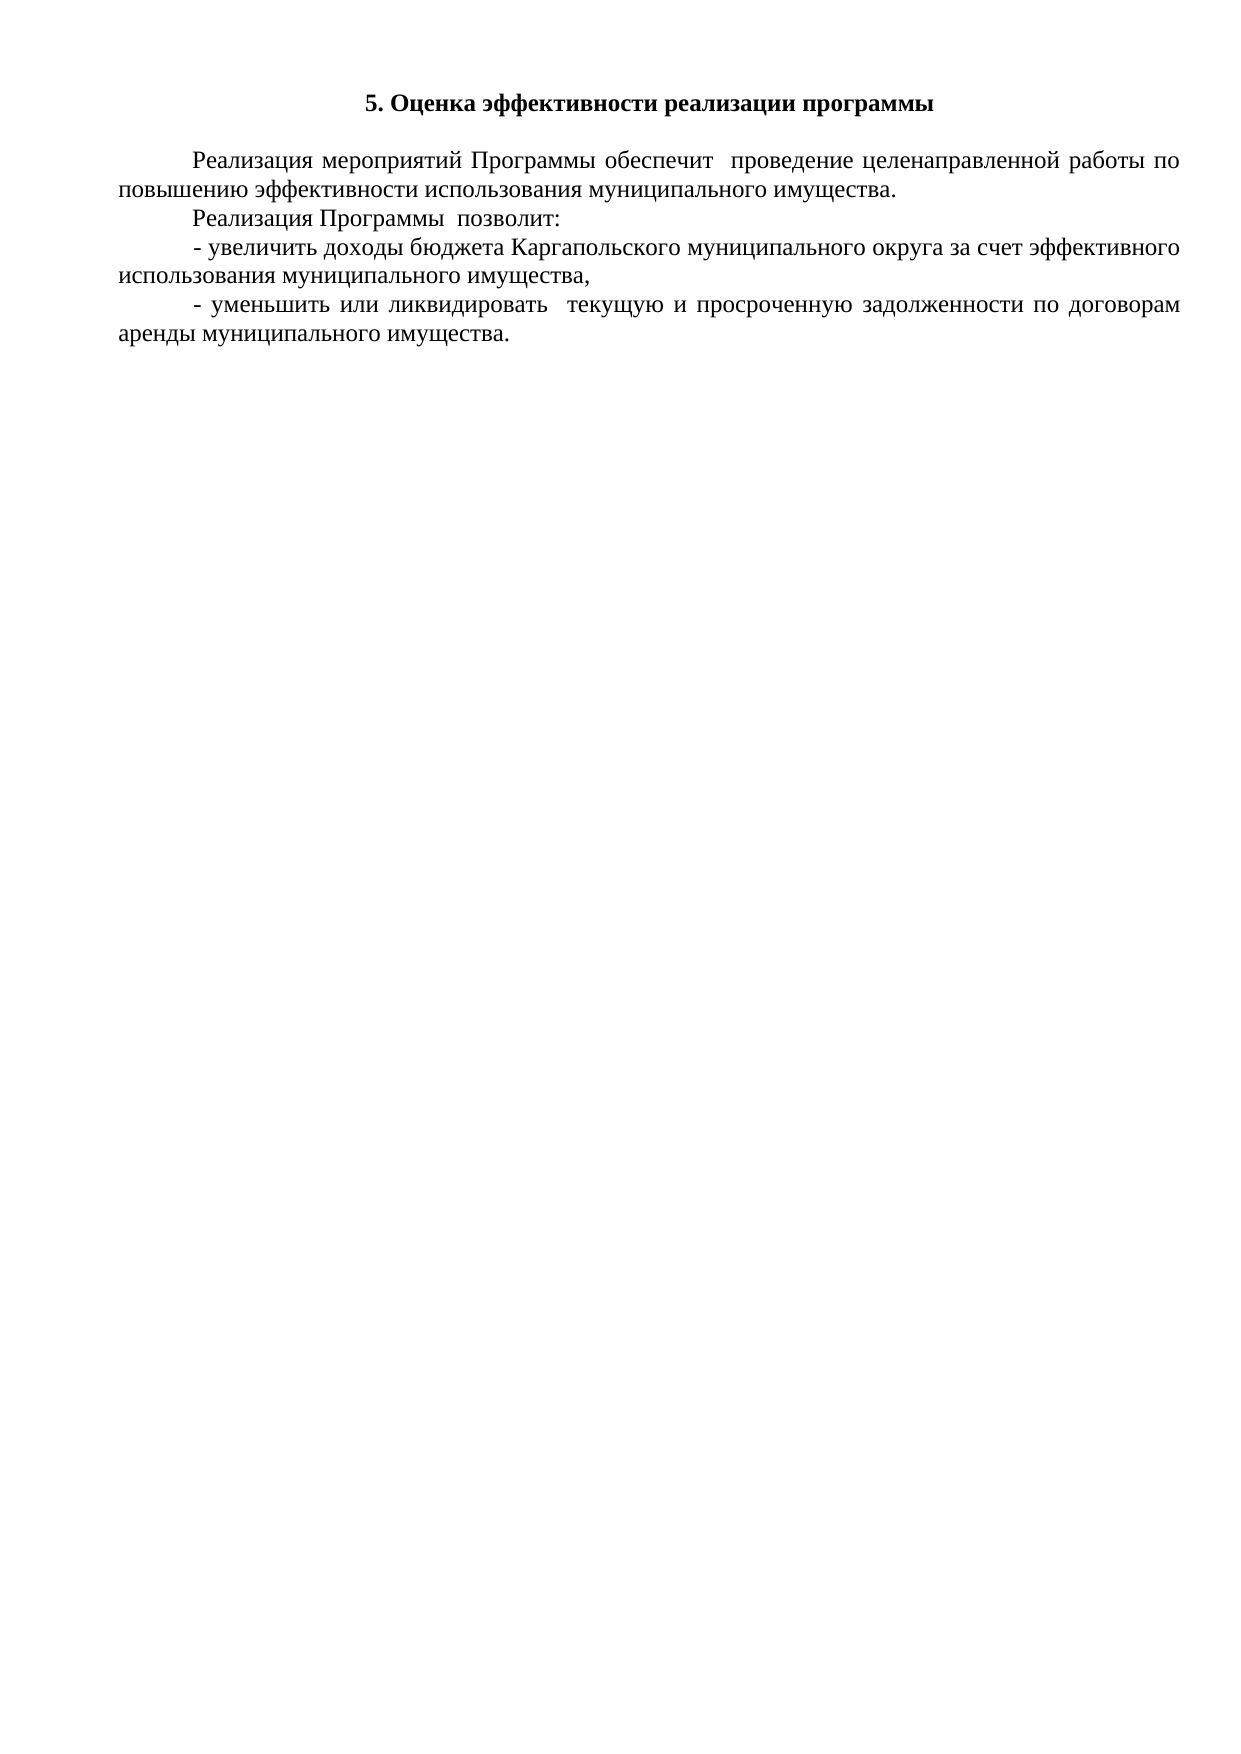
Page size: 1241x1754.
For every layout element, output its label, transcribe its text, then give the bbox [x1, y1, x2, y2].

text Реализация мероприятий Программы обеспечит проведение целенаправленной работы по повышению эффективности использования муниципального имущества. [118, 145, 1181, 203]
text 5. Оценка эффективности реализации программы [118, 88, 1181, 117]
text Реализация Программы позволит: [118, 203, 1181, 232]
text - уменьшить или ликвидировать текущую и просроченную задолженности по договорам аренды муниципального имущества. [118, 289, 1181, 347]
text - увеличить доходы бюджета Каргапольского муниципального округа за счет эффективного использования муниципального имущества, [118, 232, 1181, 289]
